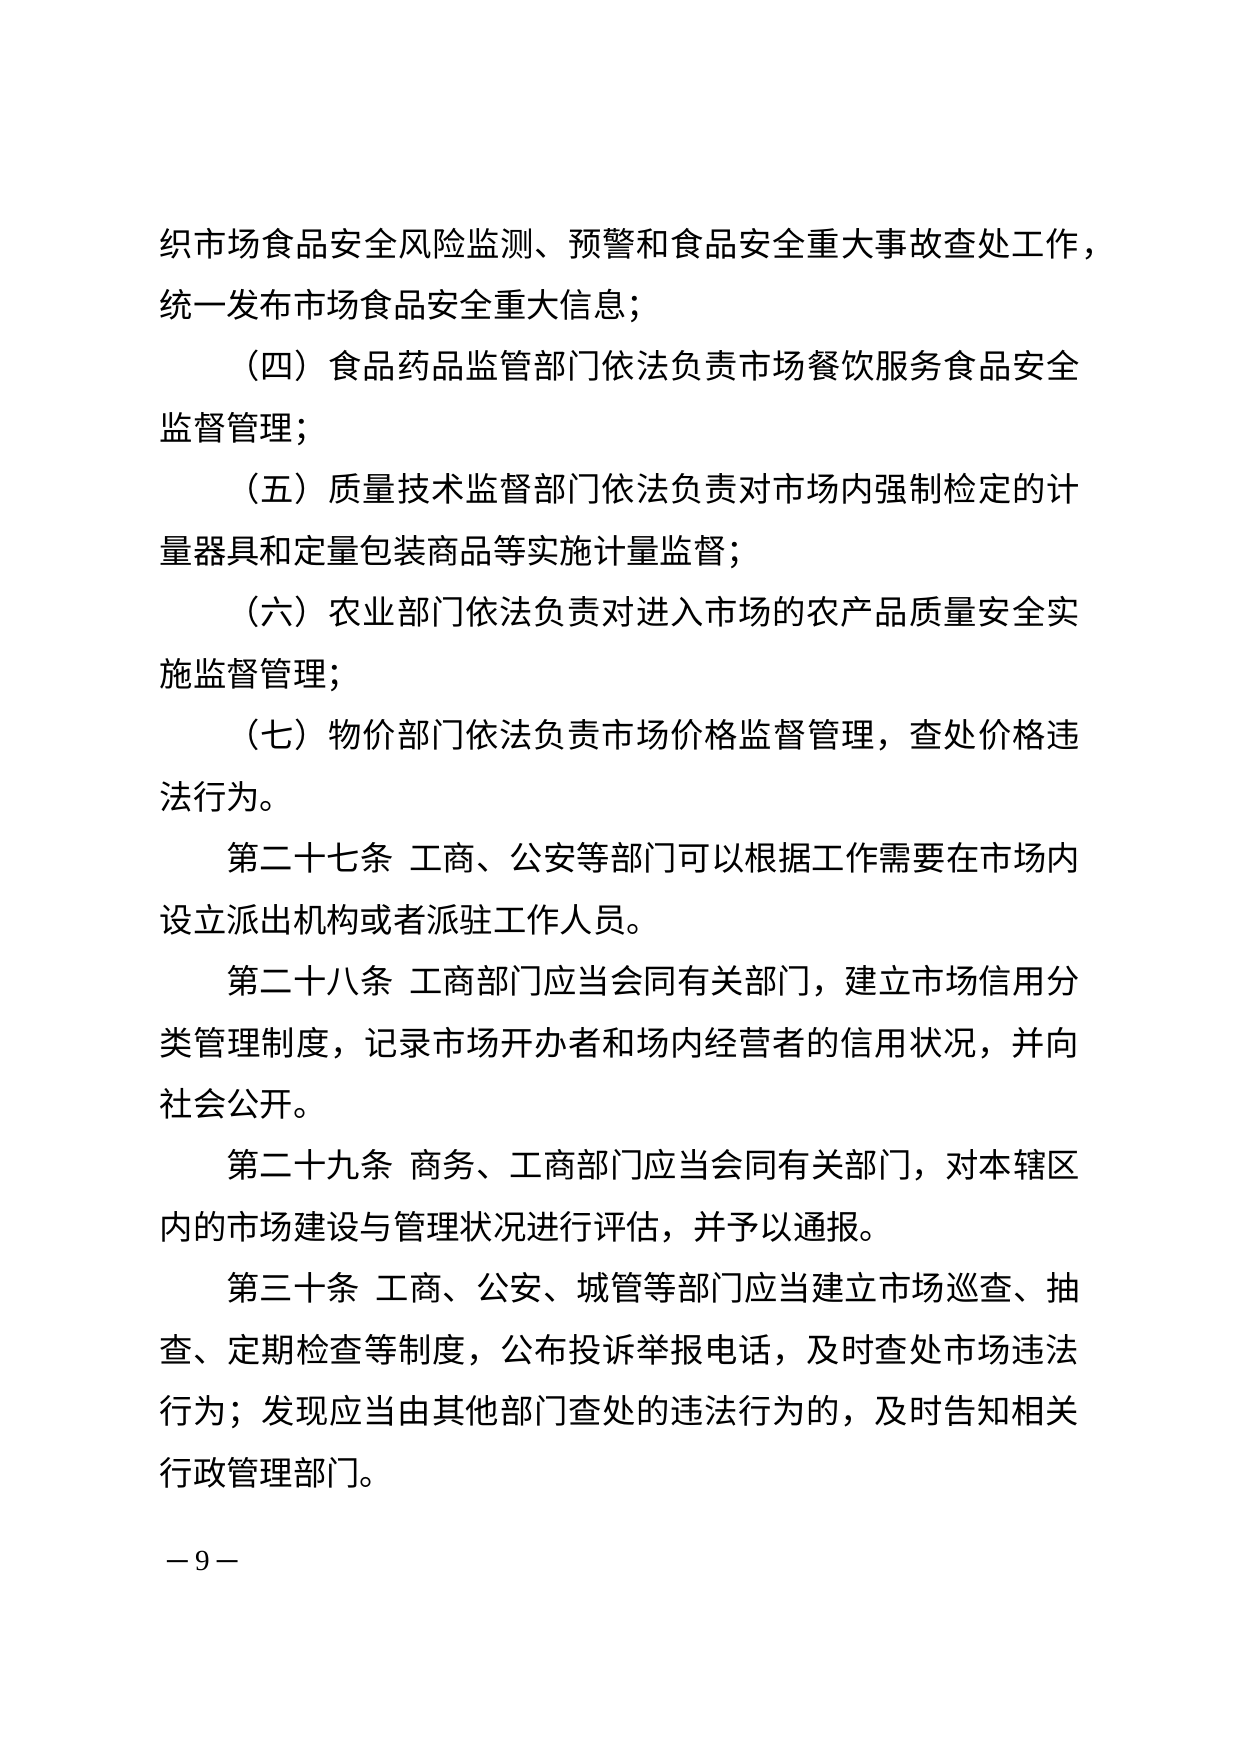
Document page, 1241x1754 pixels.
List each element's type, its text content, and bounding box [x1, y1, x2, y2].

text （四）食品药品监管部门依法负责市场餐饮服务食品安全监督管理； [159, 330, 1081, 453]
text （五）质量技术监督部门依法负责对市场内强制检定的计量器具和定量包装商品等实施计量监督； [159, 453, 1081, 576]
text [159, 207, 1081, 330]
text 第二十八条 工商部门应当会同有关部门，建立市场信用分类管理制度，记录市场开办者和场内经营者的信用状况，并向社会公开。 [159, 944, 1081, 1129]
text 第二十七条 工商、公安等部门可以根据工作需要在市场内设立派出机构或者派驻工作人员。 [159, 821, 1081, 944]
text 第三十条 工商、公安、城管等部门应当建立市场巡查、抽查、定期检查等制度，公布投诉举报电话，及时查处市场违法行为；发现应当由其他部门查处的违法行为的，及时告知相关行政管理部门。 [159, 1252, 1081, 1497]
text （七）物价部门依法负责市场价格监督管理，查处价格违法行为。 [159, 698, 1081, 821]
text （六）农业部门依法负责对进入市场的农产品质量安全实施监督管理； [159, 576, 1081, 698]
text 第二十九条 商务、工商部门应当会同有关部门，对本辖区内的市场建设与管理状况进行评估，并予以通报。 [159, 1129, 1081, 1252]
